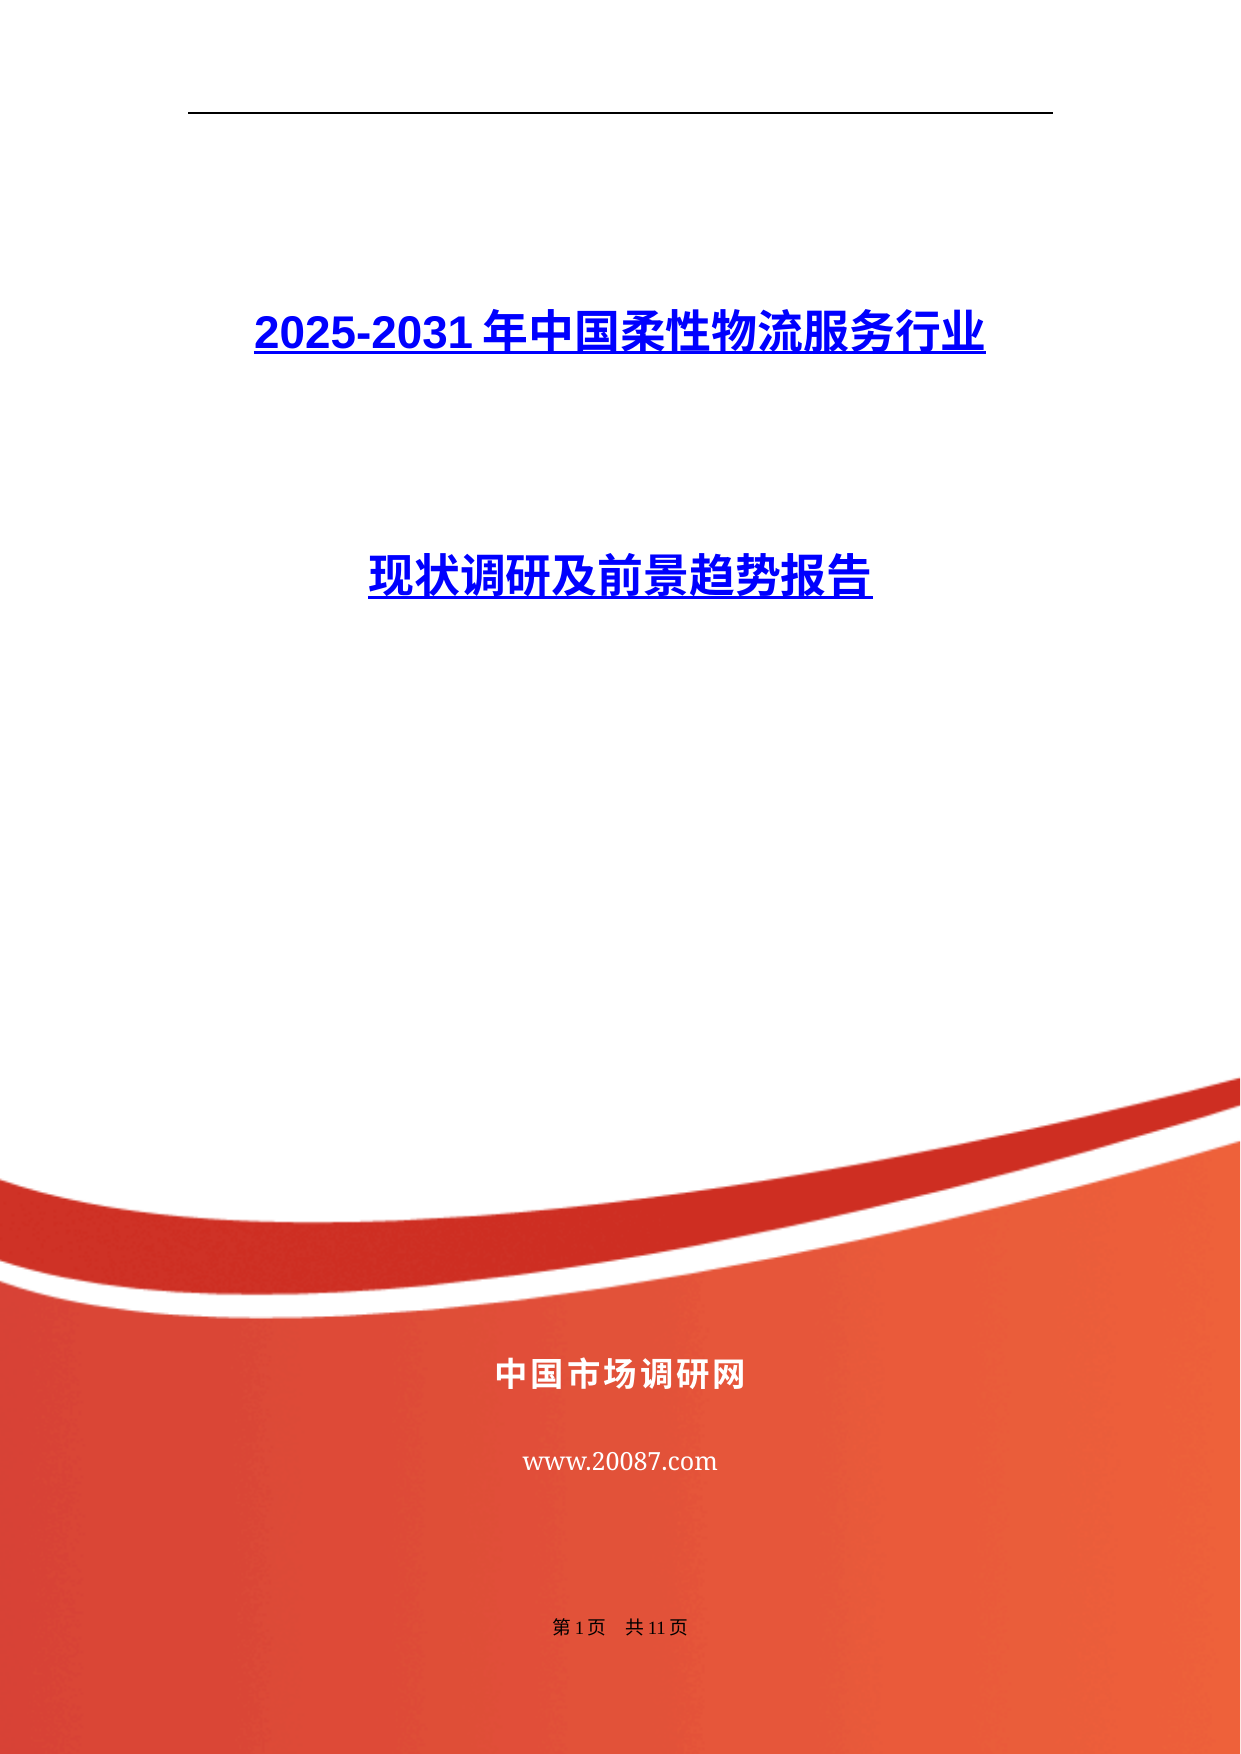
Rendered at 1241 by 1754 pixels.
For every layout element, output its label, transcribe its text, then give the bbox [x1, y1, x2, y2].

picture [0, 1006, 1241, 1754]
subtitle 中国市场调研网 [187, 1339, 1053, 1404]
table_header 2025-2031年中国柔性物流服务行业现状调研及前景趋势报告 [188, 207, 1053, 773]
text www.20087.com [187, 1428, 1053, 1493]
